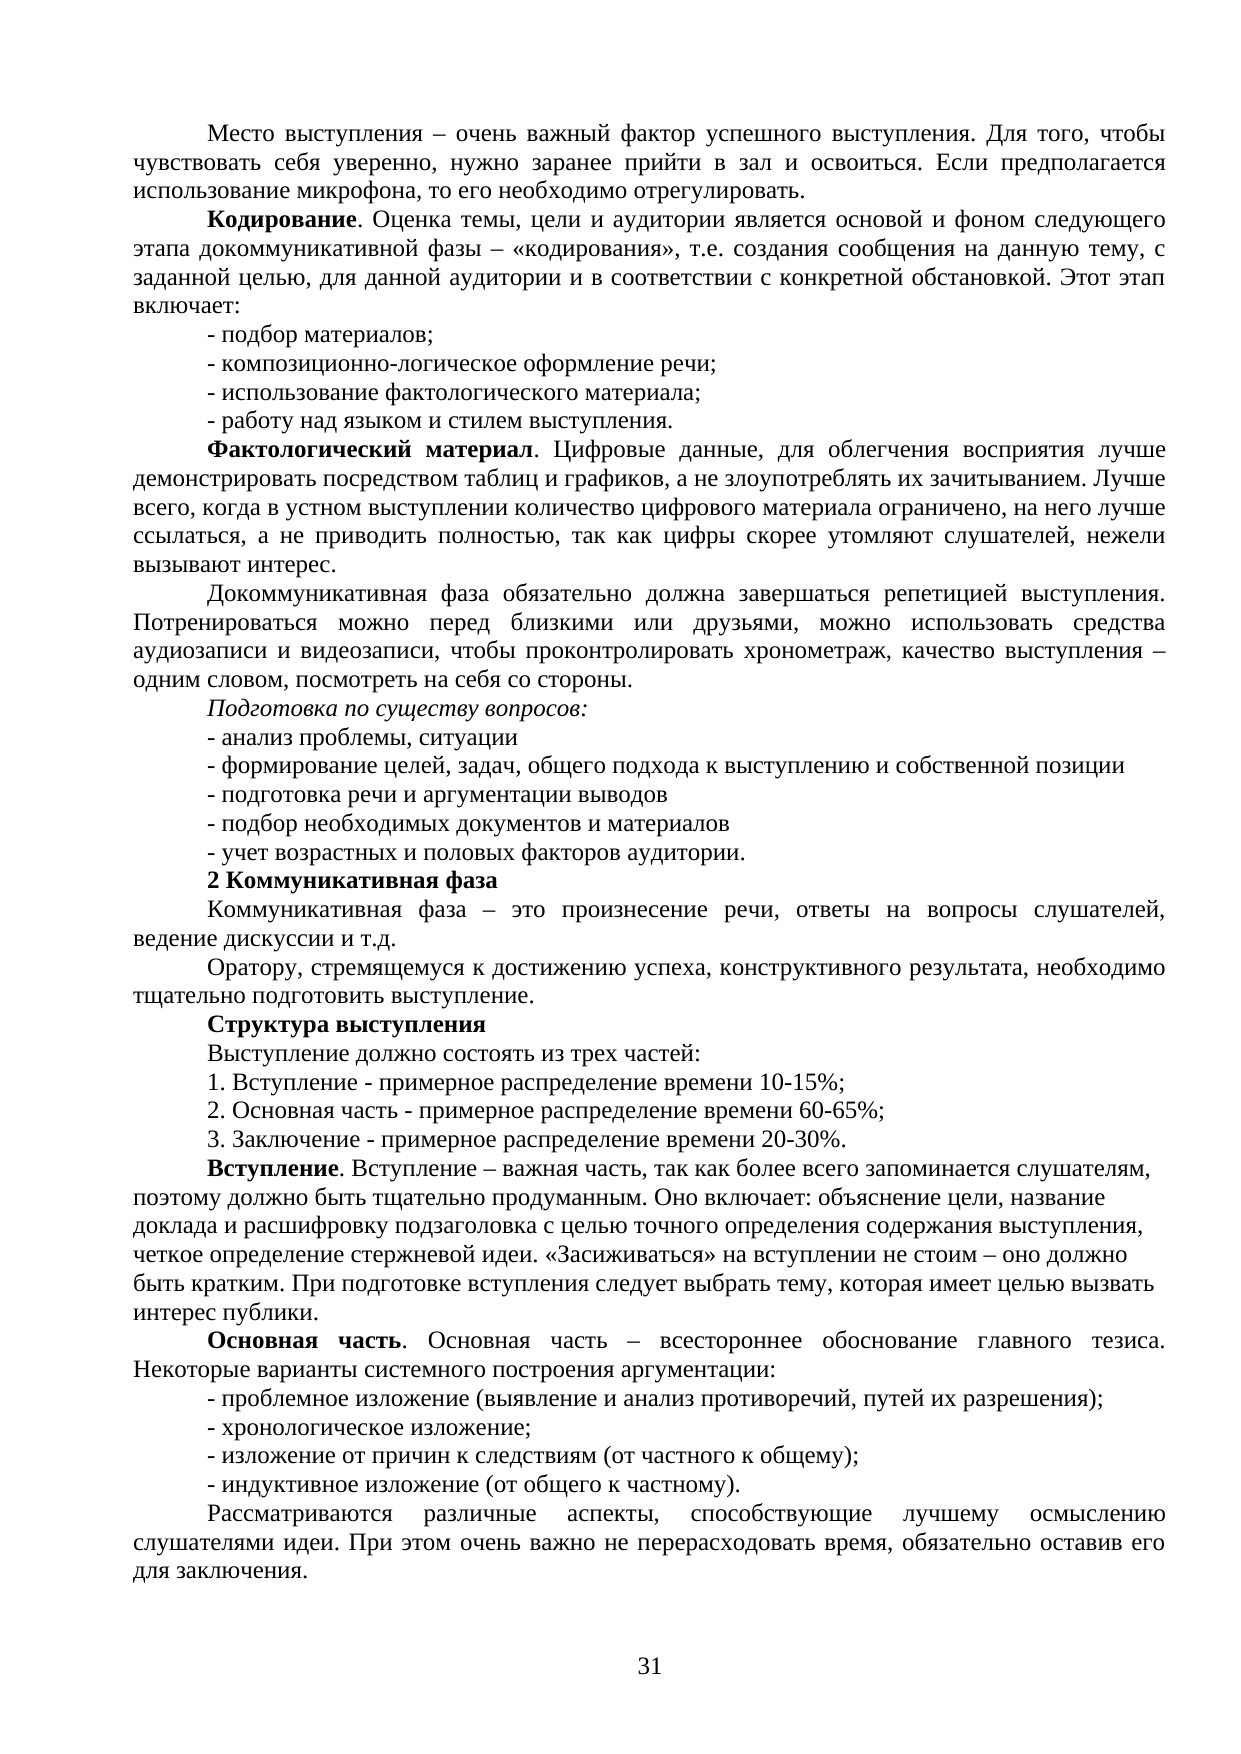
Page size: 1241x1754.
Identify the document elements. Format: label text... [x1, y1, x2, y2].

text - подбор материалов; [133, 319, 1167, 348]
text - подготовка речи и аргументации выводов [133, 779, 1167, 808]
text - подбор необходимых документов и материалов [133, 808, 1167, 837]
text - хронологическое изложение; [133, 1412, 1167, 1441]
text - композиционно-логическое оформление речи; [133, 348, 1167, 377]
text Вступление. Вступление – важная часть, так как более всего запоминается слушателям, поэтому должно быть тщательно продуманным. Оно включает: объяснение цели, название доклада и расшифровку подзаголовка с целью точного определения содержания выступления, четкое определение стержневой идеи. «Засиживаться» на вступлении не стоим – оно должно быть кратким. При подготовке вступления следует выбрать тему, которая имеет целью вызвать интерес публики. [133, 1153, 1167, 1326]
text Рассматриваются различные аспекты, способствующие лучшему осмыслению слушателями идеи. При этом очень важно не перерасходовать время, обязательно оставив его для заключения. [133, 1498, 1167, 1584]
text Фактологический материал. Цифровые данные, для облегчения восприятия лучше демонстрировать посредством таблиц и графиков, а не злоупотреблять их зачитыванием. Лучше всего, когда в устном выступлении количество цифрового материала ограничено, на него лучше ссылаться, а не приводить полностью, так как цифры скорее утомляют слушателей, нежели вызывают интерес. [133, 434, 1167, 578]
text 2. Основная часть - примерное распределение времени 60-65%; [133, 1096, 1167, 1124]
text - проблемное изложение (выявление и анализ противоречий, путей их разрешения); [133, 1383, 1167, 1412]
text Основная часть. Основная часть – всестороннее обоснование главного тезиса. Некоторые варианты системного построения аргументации: [133, 1326, 1167, 1383]
text Структура выступления [133, 1009, 1167, 1038]
text - формирование целей, задач, общего подхода к выступлению и собственной позиции [133, 751, 1167, 779]
text - работу над языком и стилем выступления. [133, 406, 1167, 434]
text Выступление должно состоять из трех частей: [133, 1038, 1167, 1067]
text Докоммуникативная фаза обязательно должна завершаться репетицией выступления. Потренироваться можно перед близкими или друзьями, можно использовать средства аудиозаписи и видеозаписи, чтобы проконтролировать хронометраж, качество выступления – одним словом, посмотреть на себя со стороны. [133, 578, 1167, 693]
text Оратору, стремящемуся к достижению успеха, конструктивного результата, необходимо тщательно подготовить выступление. [133, 952, 1167, 1009]
text 3. Заключение - примерное распределение времени 20-30%. [133, 1124, 1167, 1153]
text Место выступления – очень важный фактор успешного выступления. Для того, чтобы чувствовать себя уверенно, нужно заранее прийти в зал и освоиться. Если предполагается использование микрофона, то его необходимо отрегулировать. [133, 118, 1167, 204]
text 1. Вступление - примерное распределение времени 10-15%; [133, 1067, 1167, 1096]
text - учет возрастных и половых факторов аудитории. [133, 837, 1167, 866]
text 2 Коммуникативная фаза [133, 866, 1167, 894]
text Кодирование. Оценка темы, цели и аудитории является основой и фоном следующего этапа докоммуникативной фазы – «кодирования», т.е. создания сообщения на данную тему, с заданной целью, для данной аудитории и в соответствии с конкретной обстановкой. Этот этап включает: [133, 204, 1167, 319]
text Коммуникативная фаза – это произнесение речи, ответы на вопросы слушателей, ведение дискуссии и т.д. [133, 894, 1167, 952]
text - изложение от причин к следствиям (от частного к общему); [133, 1441, 1167, 1469]
text - использование фактологического материала; [133, 377, 1167, 406]
text - индуктивное изложение (от общего к частному). [133, 1469, 1167, 1498]
text - анализ проблемы, ситуации [133, 722, 1167, 751]
text Подготовка по существу вопросов: [133, 693, 1167, 722]
